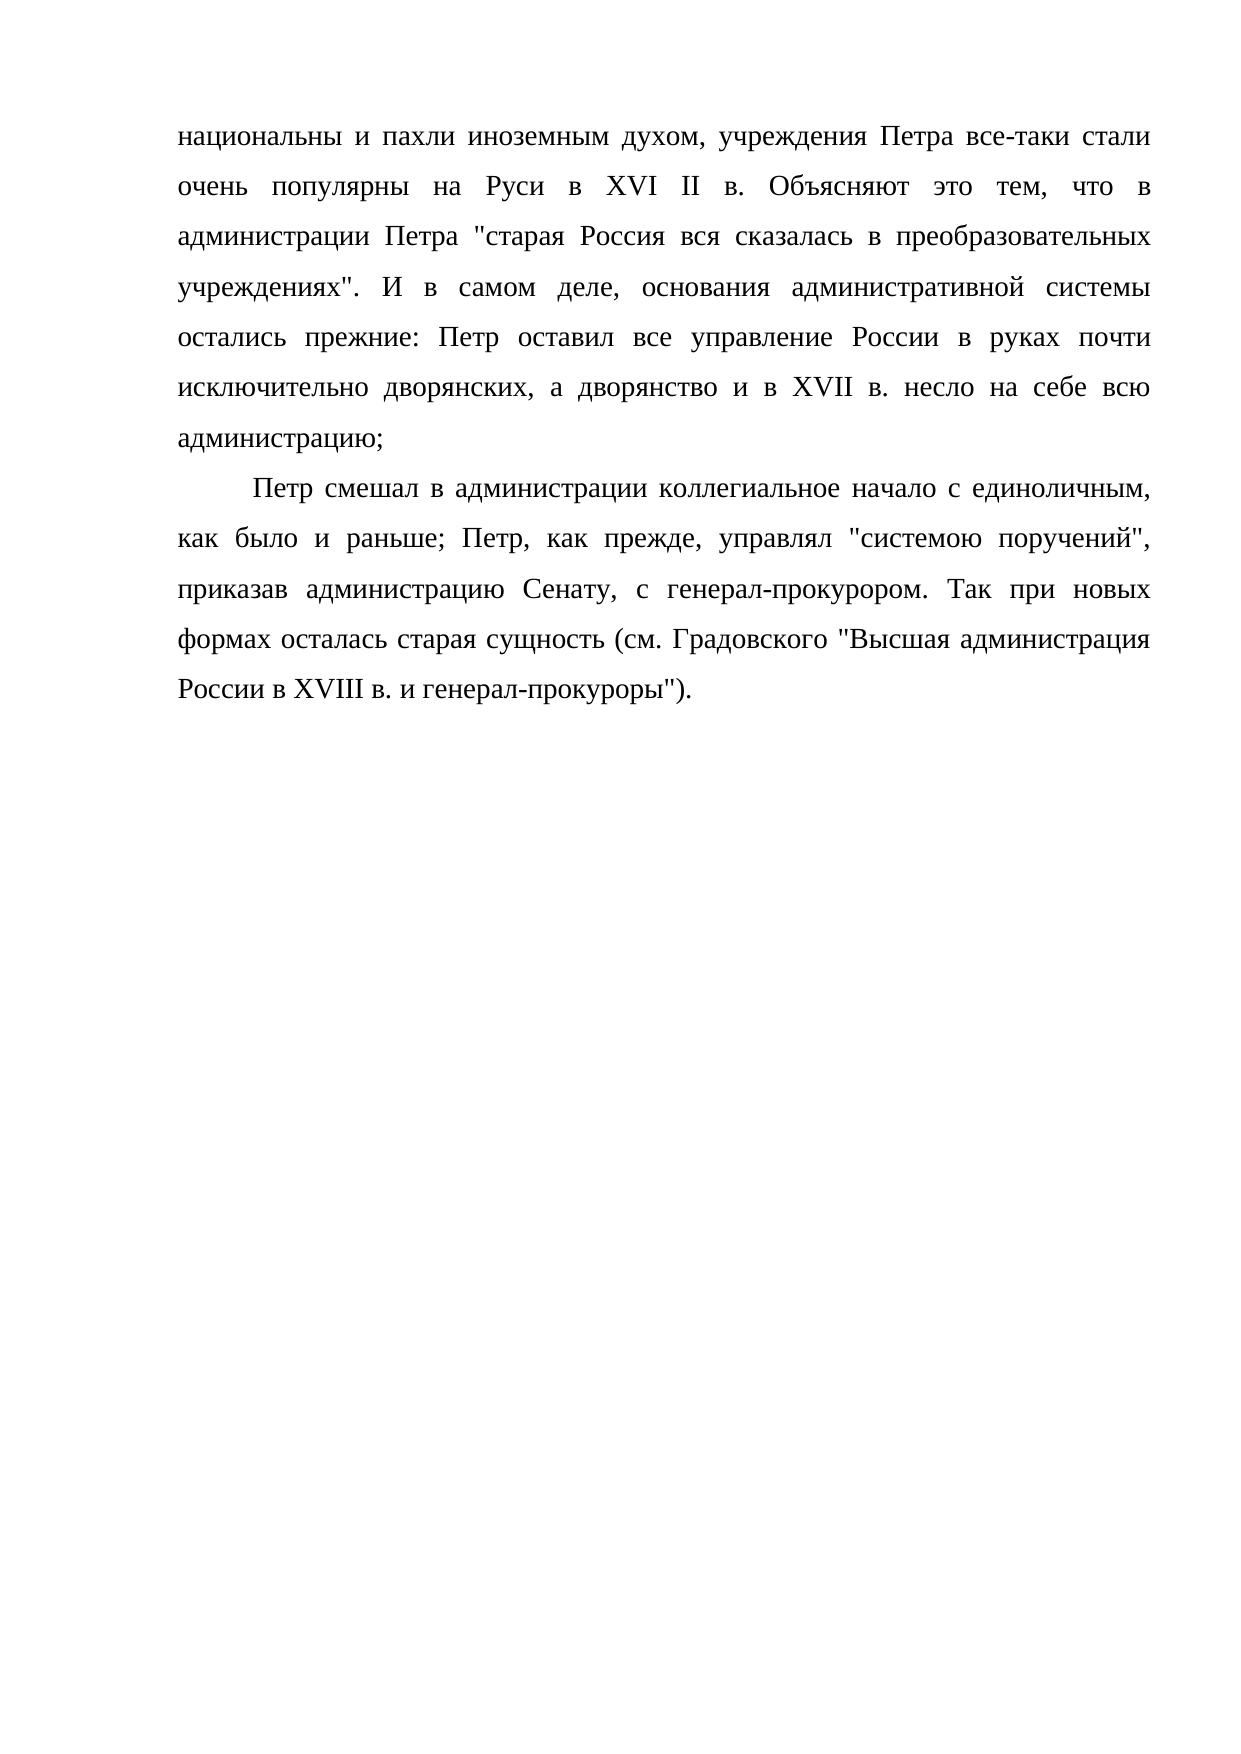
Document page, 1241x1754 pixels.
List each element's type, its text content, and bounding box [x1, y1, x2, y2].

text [177, 118, 1152, 453]
text Петр смешал в администрации коллегиальное начало с единоличным, как было и раньше; Петр, как прежде, управлял "системою поручений", приказав администрацию Сенату, с генерал-прокурором. Так при новых формах осталась старая сущность (см. Градовского "Высшая администрация России в XVIII в. и генерал-прокуроры"). [177, 470, 1152, 705]
